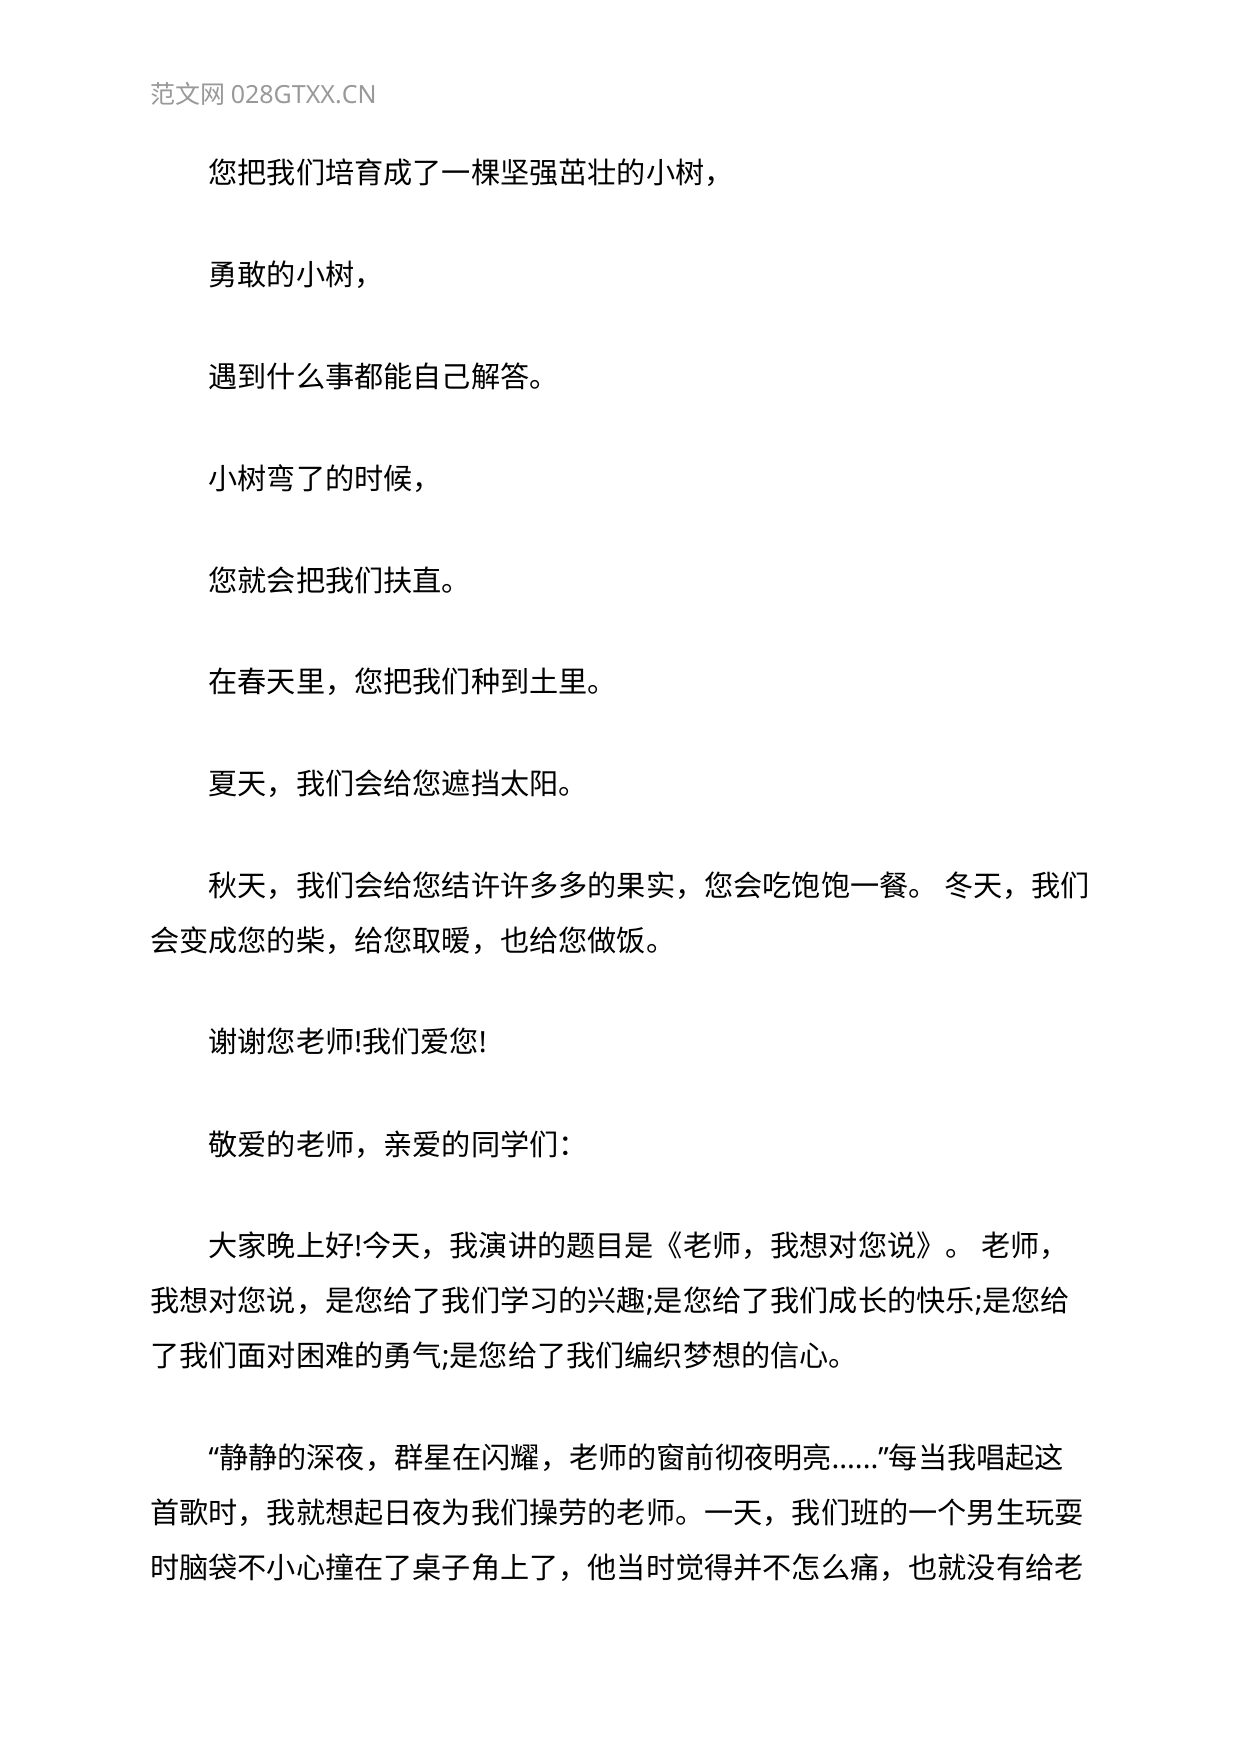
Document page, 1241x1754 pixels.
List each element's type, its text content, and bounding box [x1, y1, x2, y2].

text 在春天里，您把我们种到土里。 [150, 659, 1090, 701]
text 谢谢您老师!我们爱您! [150, 1019, 1090, 1061]
text 小树弯了的时候， [150, 455, 1090, 498]
text 遇到什么事都能自己解答。 [150, 353, 1090, 396]
text 大家晚上好!今天，我演讲的题目是《老师，我想对您说》。 老师，我想对您说，是您给了我们学习的兴趣;是您给了我们成长的快乐;是您给了我们面对困难的勇气;是您给了我们编织梦想的信心。 [150, 1223, 1090, 1375]
text 您就会把我们扶直。 [150, 557, 1090, 599]
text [150, 1435, 1090, 1587]
text 秋天，我们会给您结许许多多的果实，您会吃饱饱一餐。 冬天，我们会变成您的柴，给您取暧，也给您做饭。 [150, 862, 1090, 959]
text 您把我们培育成了一棵坚强茁壮的小树， [150, 150, 1090, 192]
text 夏天，我们会给您遮挡太阳。 [150, 761, 1090, 803]
text 敬爱的老师，亲爱的同学们： [150, 1121, 1090, 1163]
text 勇敢的小树， [150, 252, 1090, 294]
